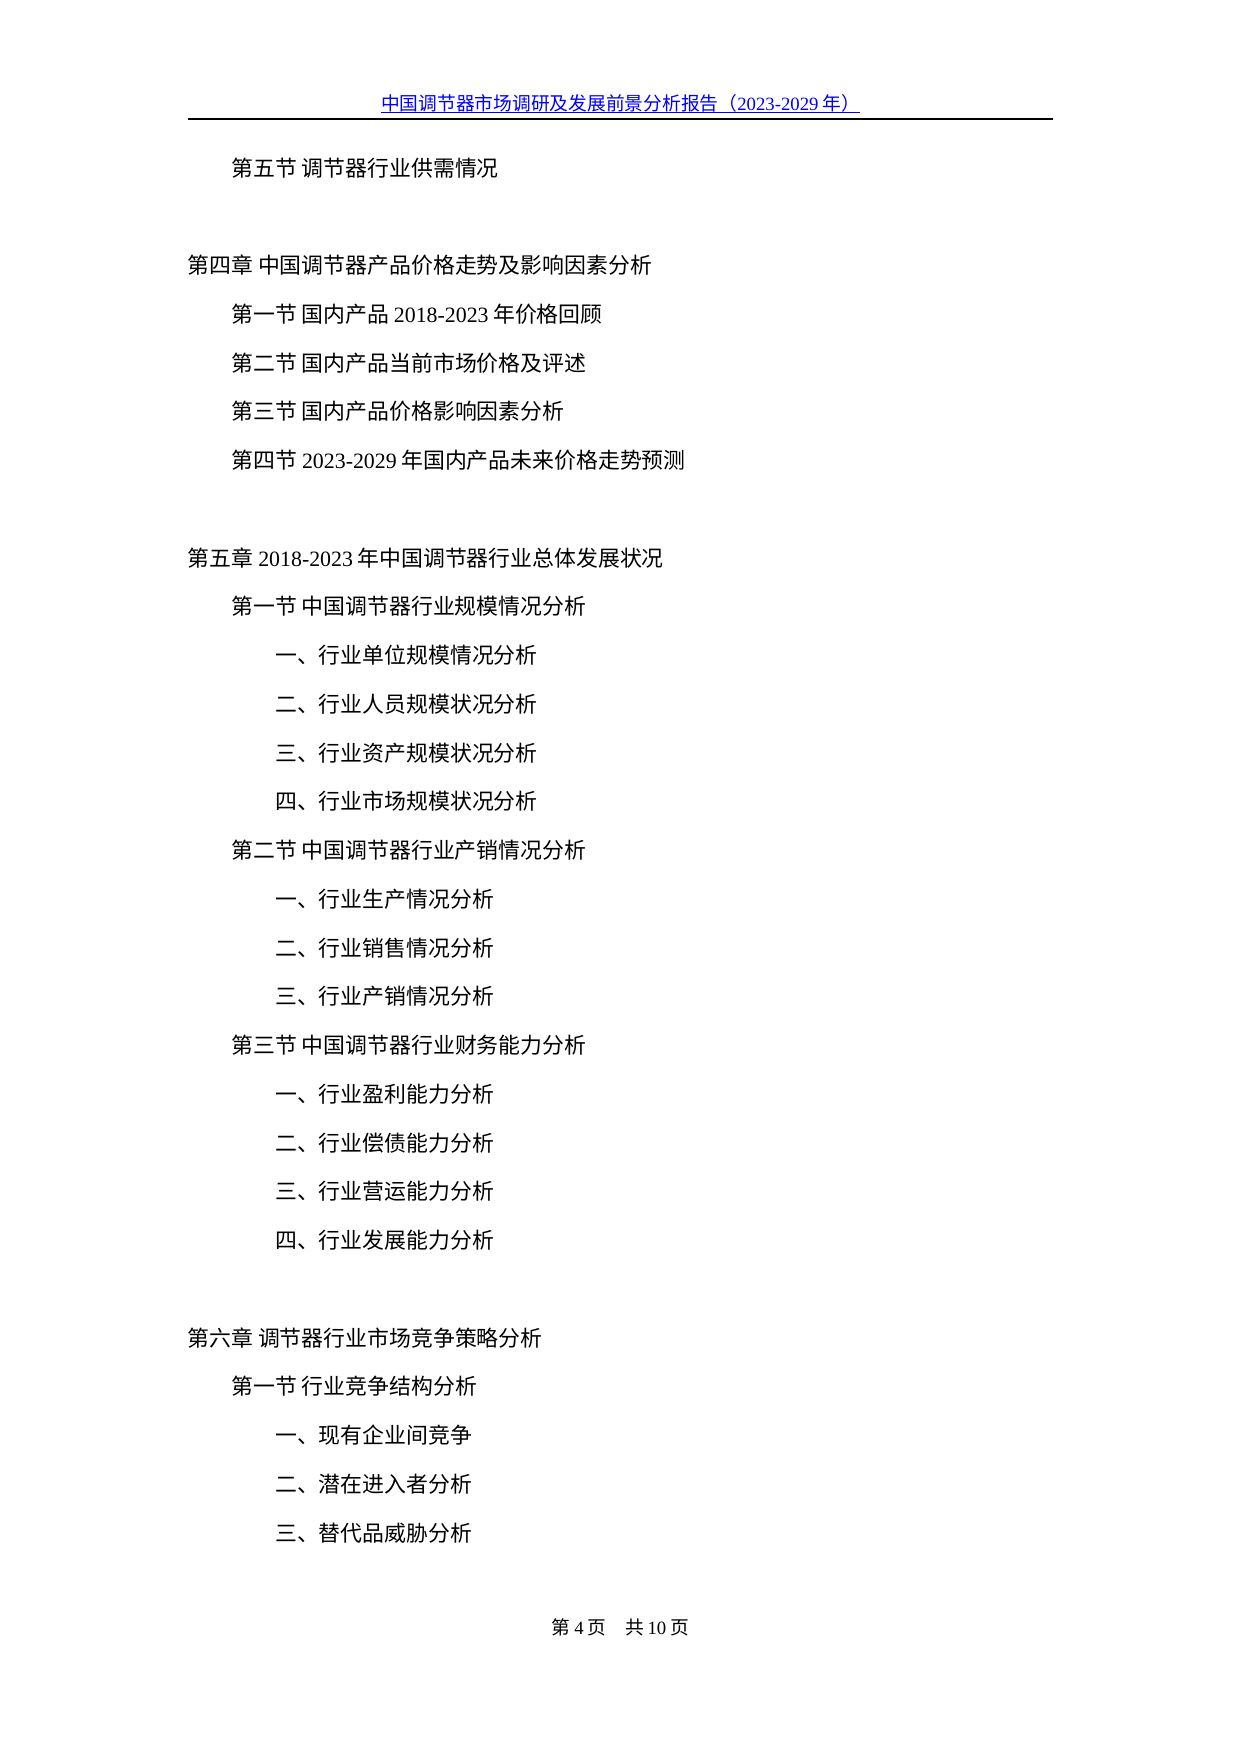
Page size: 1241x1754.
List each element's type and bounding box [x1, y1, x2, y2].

text [187, 150, 1053, 1548]
